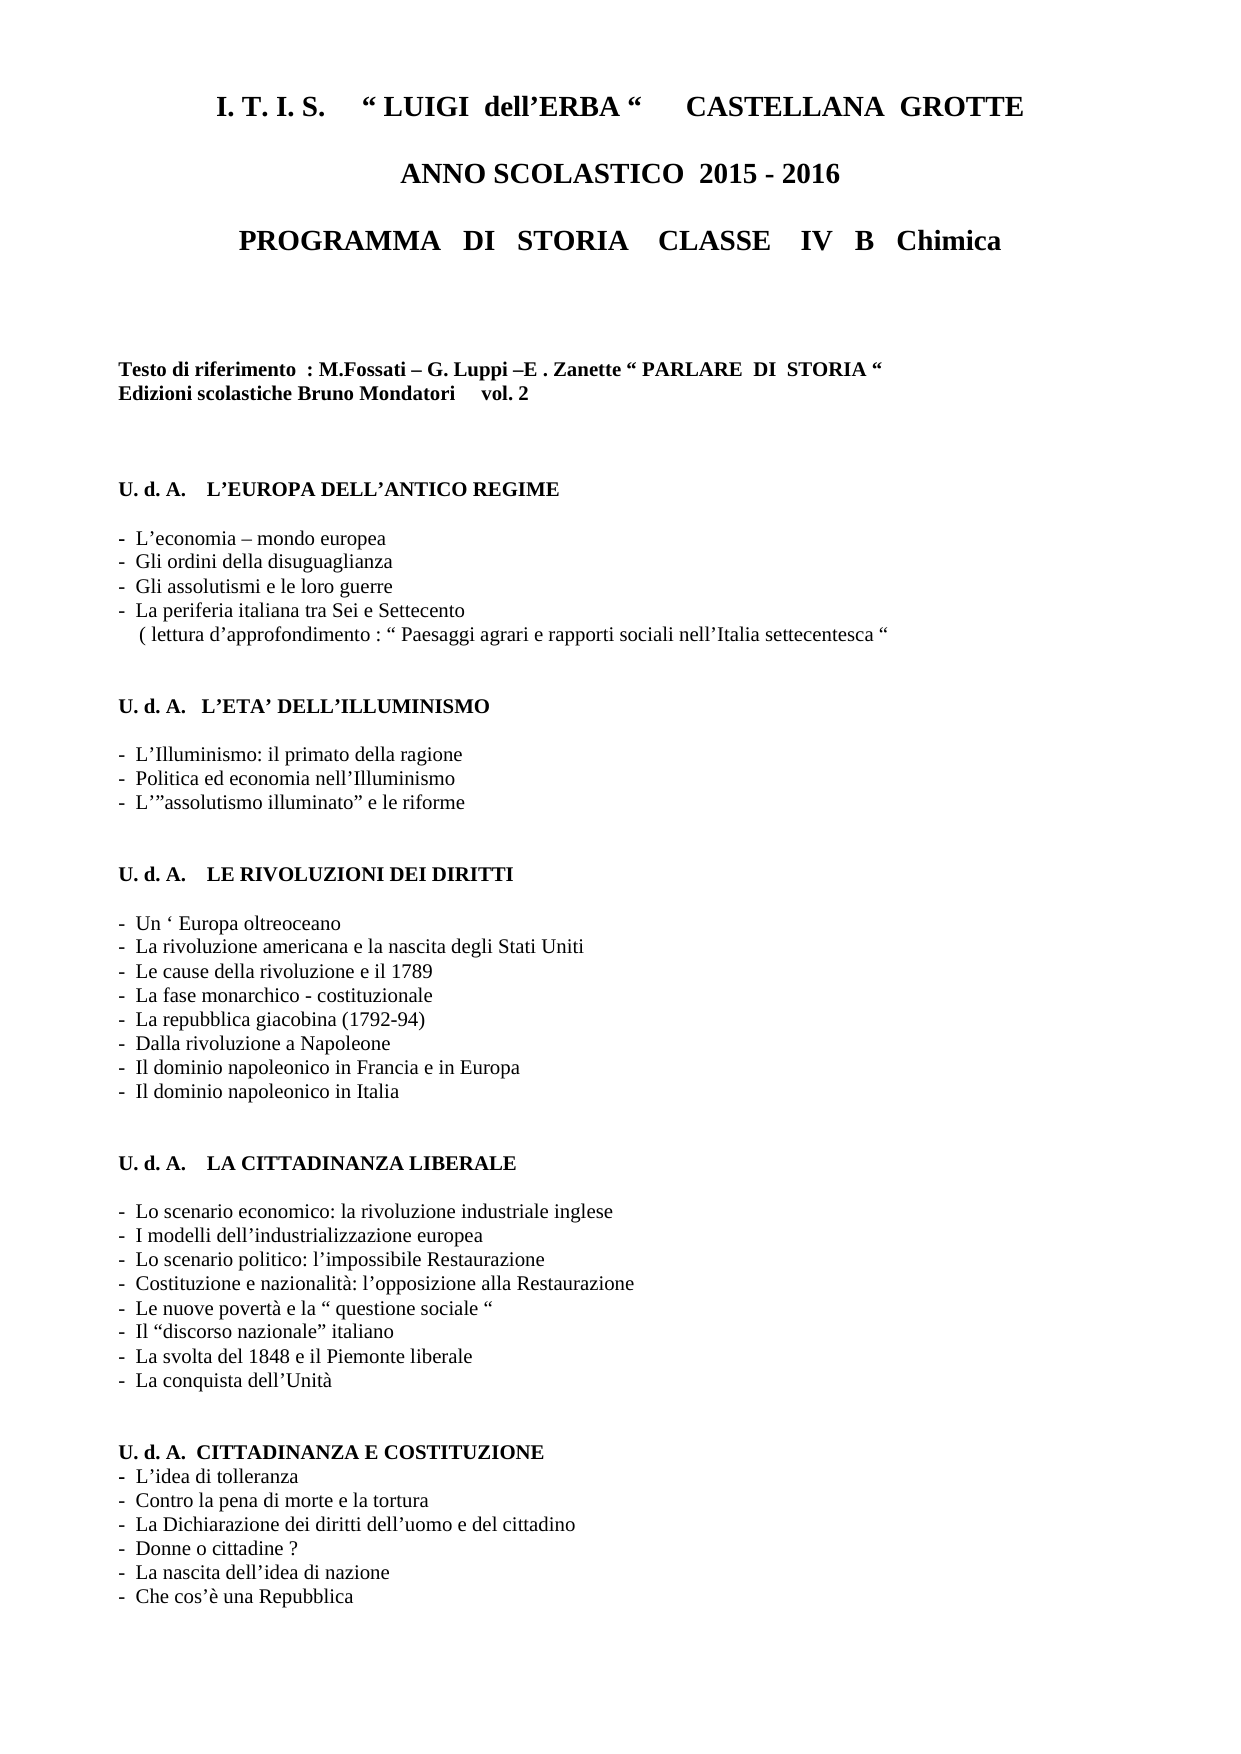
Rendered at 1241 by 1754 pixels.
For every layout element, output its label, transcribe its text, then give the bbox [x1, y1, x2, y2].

text - Politica ed economia nell’Illuminismo [118, 766, 1122, 790]
text - La Dichiarazione dei diritti dell’uomo e del cittadino [118, 1512, 1122, 1536]
text - Dalla rivoluzione a Napoleone [118, 1031, 1122, 1055]
text - La fase monarchico - costituzionale [118, 983, 1122, 1007]
text U. d. A. L’EUROPA DELL’ANTICO REGIME [118, 477, 1122, 501]
text U. d. A. LA CITTADINANZA LIBERALE [118, 1151, 1122, 1175]
text - La conquista dell’Unità [118, 1368, 1122, 1392]
text - Gli assolutismi e le loro guerre [118, 573, 1122, 598]
text - L’idea di tolleranza [118, 1464, 1122, 1488]
text - Contro la pena di morte e la tortura [118, 1488, 1122, 1512]
text - Lo scenario politico: l’impossibile Restaurazione [118, 1247, 1122, 1271]
text Testo di riferimento : M.Fossati – G. Luppi –E . Zanette “ PARLARE DI STORIA “ [118, 357, 1122, 381]
text - La nascita dell’idea di nazione [118, 1560, 1122, 1584]
text PROGRAMMA DI STORIA CLASSE IV B Chimica [118, 223, 1122, 256]
text - La svolta del 1848 e il Piemonte liberale [118, 1343, 1122, 1368]
text - Che cos’è una Repubblica [118, 1584, 1122, 1608]
text ANNO SCOLASTICO 2015 - 2016 [118, 156, 1122, 189]
text - Gli ordini della disuguaglianza [118, 549, 1122, 573]
text - L’Illuminismo: il primato della ragione [118, 742, 1122, 766]
text U. d. A. LE RIVOLUZIONI DEI DIRITTI [118, 862, 1122, 886]
text Edizioni scolastiche Bruno Mondatori vol. 2 [118, 381, 1122, 405]
text - Le cause della rivoluzione e il 1789 [118, 958, 1122, 983]
text - Costituzione e nazionalità: l’opposizione alla Restaurazione [118, 1271, 1122, 1295]
text - L’”assolutismo illuminato” e le riforme [118, 790, 1122, 814]
text - Un ‘ Europa oltreoceano [118, 910, 1122, 934]
text - L’economia – mondo europea [118, 525, 1122, 549]
text ( lettura d’approfondimento : “ Paesaggi agrari e rapporti sociali nell’Italia settecentesca “ [118, 622, 1122, 646]
text - Il “discorso nazionale” italiano [118, 1319, 1122, 1343]
text - Donne o cittadine ? [118, 1536, 1122, 1560]
text U. d. A. CITTADINANZA E COSTITUZIONE [118, 1440, 1122, 1464]
text - Le nuove povertà e la “ questione sociale “ [118, 1295, 1122, 1319]
text - I modelli dell’industrializzazione europea [118, 1223, 1122, 1247]
text - Lo scenario economico: la rivoluzione industriale inglese [118, 1199, 1122, 1223]
text - La periferia italiana tra Sei e Settecento [118, 598, 1122, 622]
text I. T. I. S. “ LUIGI dell’ERBA “ CASTELLANA GROTTE [118, 89, 1122, 122]
text U. d. A. L’ETA’ DELL’ILLUMINISMO [118, 694, 1122, 718]
text - La rivoluzione americana e la nascita degli Stati Uniti [118, 934, 1122, 958]
text - La repubblica giacobina (1792-94) [118, 1007, 1122, 1031]
text - Il dominio napoleonico in Italia [118, 1079, 1122, 1103]
text - Il dominio napoleonico in Francia e in Europa [118, 1055, 1122, 1079]
